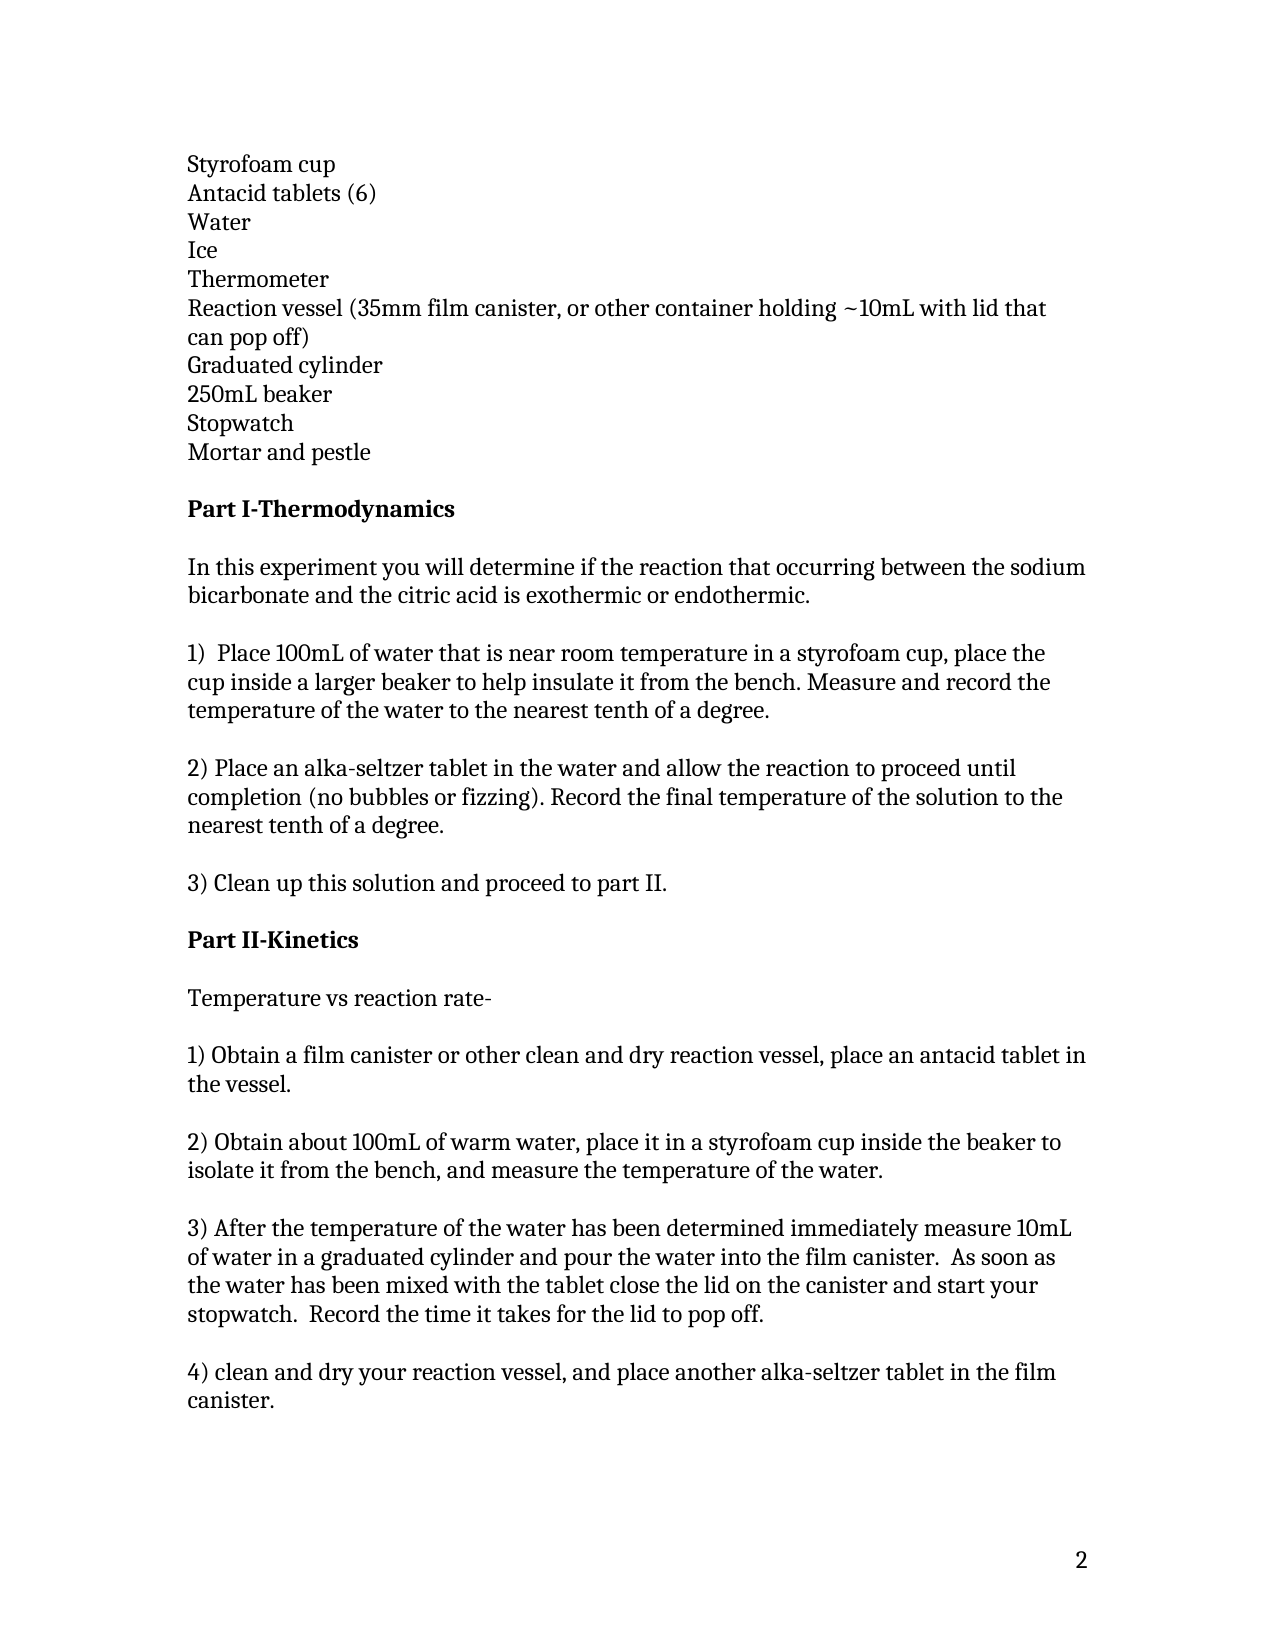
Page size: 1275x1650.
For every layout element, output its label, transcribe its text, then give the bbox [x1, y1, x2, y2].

text Stopwatch [187, 409, 1087, 437]
text 2) Obtain about 100mL of warm water, place it in a styrofoam cup inside the beaker to isolate it from the bench, and measure the temperature of the water. [187, 1127, 1087, 1185]
text In this experiment you will determine if the reaction that occurring between the sodium bicarbonate and the citric acid is exothermic or endothermic. [187, 552, 1087, 610]
text Styrofoam cup [187, 150, 1087, 179]
text 250mL beaker [187, 380, 1087, 409]
text Reaction vessel (35mm film canister, or other container holding ~10mL with lid that can pop off) [187, 294, 1087, 351]
text Ice [187, 236, 1087, 265]
text Water [187, 207, 1087, 236]
text Part I-Thermodynamics [187, 495, 1087, 524]
text Temperature vs reaction rate- [187, 984, 1087, 1012]
text Mortar and pestle [187, 437, 1087, 466]
text Part II-Kinetics [187, 926, 1087, 955]
text 1) Place 100mL of water that is near room temperature in a styrofoam cup, place the cup inside a larger beaker to help insulate it from the bench. Measure and record the temperature of the water to the nearest tenth of a degree. [187, 639, 1087, 725]
text 3) Clean up this solution and proceed to part II. [187, 869, 1087, 897]
text 4) clean and dry your reaction vessel, and place another alka-seltzer tablet in the film canister. [187, 1357, 1087, 1415]
text 1) Obtain a film canister or other clean and dry reaction vessel, place an antacid tablet in the vessel. [187, 1041, 1087, 1099]
text 3) After the temperature of the water has been determined immediately measure 10mL of water in a graduated cylinder and pour the water into the film canister. As soon as the water has been mixed with the tablet close the lid on the canister and start your stopwatch. Record the time it takes for the lid to pop off. [187, 1214, 1087, 1329]
text 2) Place an alka-seltzer tablet in the water and allow the reaction to proceed until completion (no bubbles or fizzing). Record the final temperature of the solution to the nearest tenth of a degree. [187, 754, 1087, 840]
text Graduated cylinder [187, 351, 1087, 380]
text Thermometer [187, 265, 1087, 294]
text Antacid tablets (6) [187, 179, 1087, 207]
